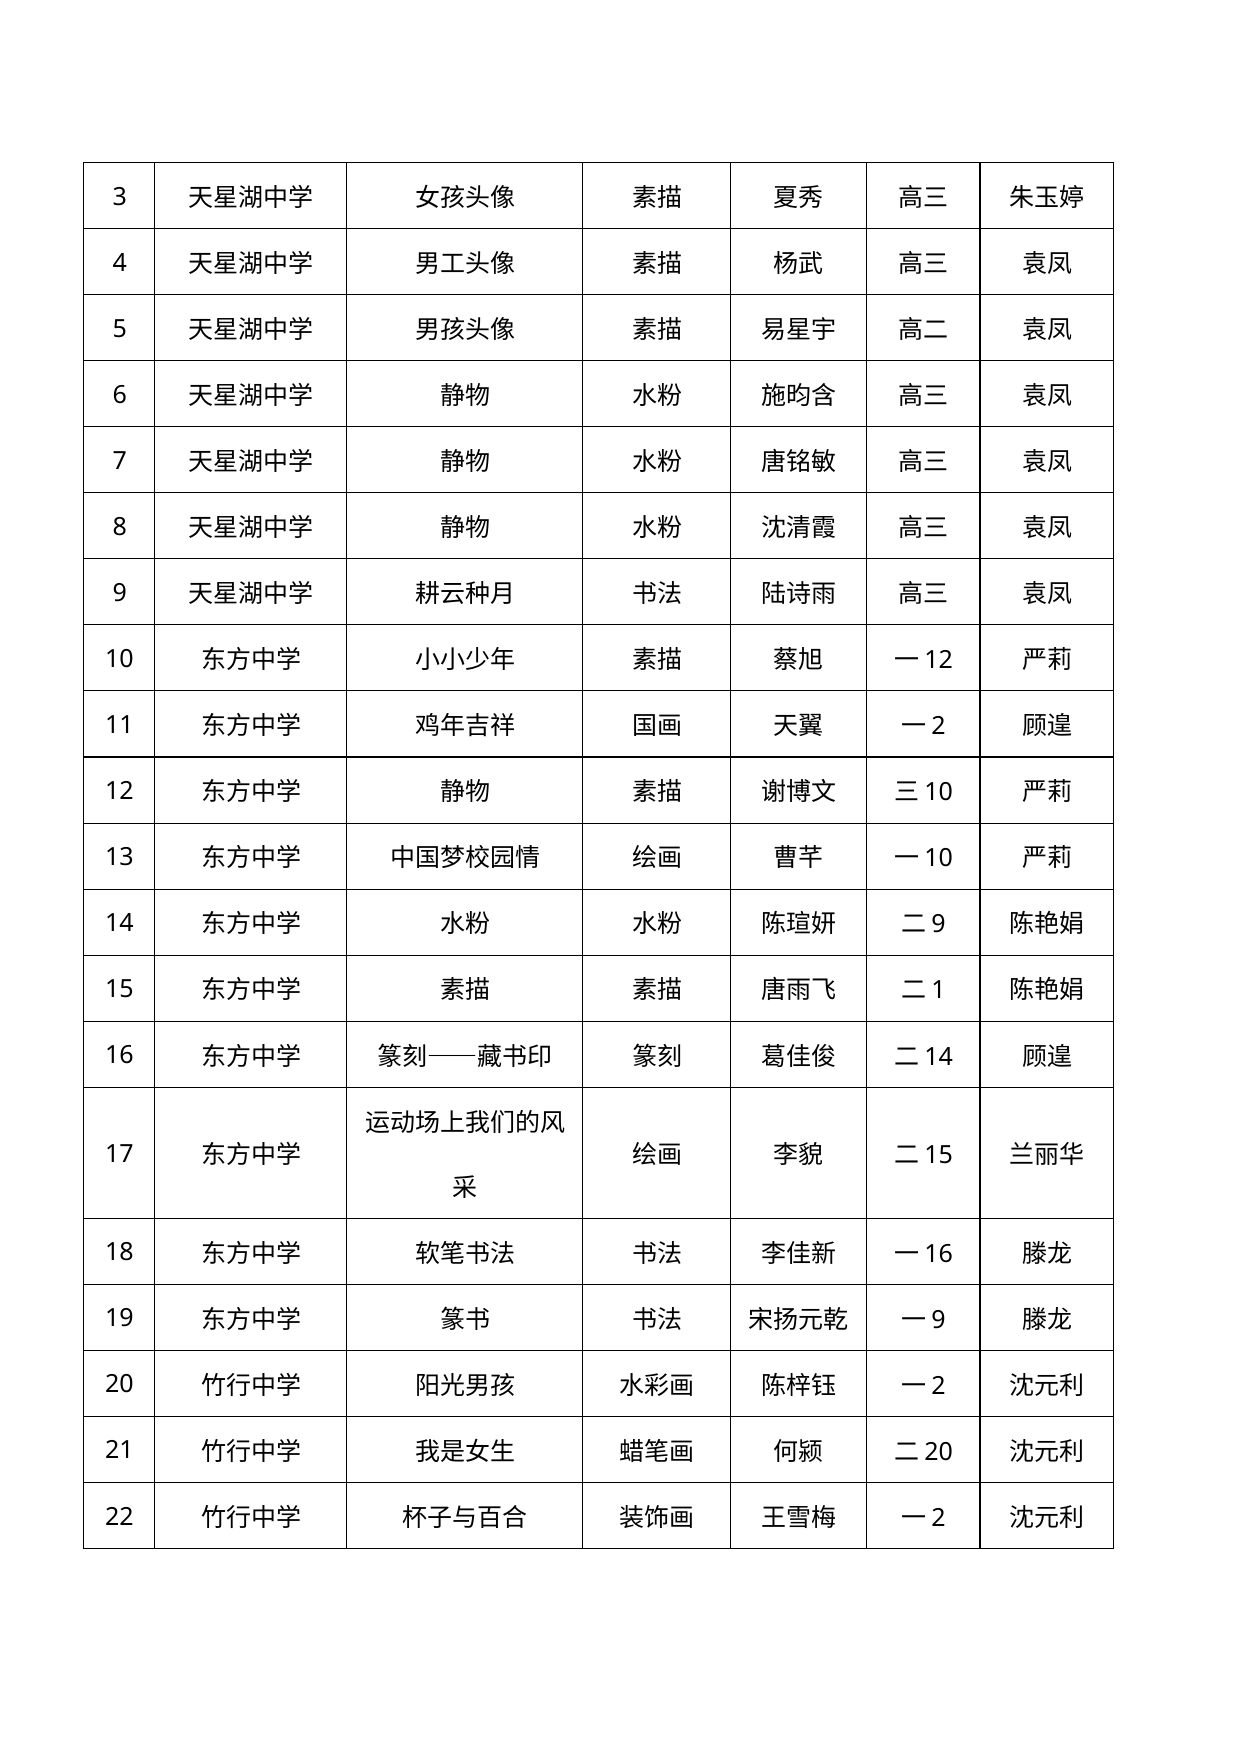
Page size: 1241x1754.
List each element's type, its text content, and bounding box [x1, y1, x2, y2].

table_cell 鸡年吉祥 [347, 691, 582, 756]
table_cell 顾遑 [981, 691, 1113, 756]
table_cell 袁凤 [981, 493, 1113, 558]
table_cell 天星湖中学 [155, 361, 346, 426]
table_cell 20 [84, 1351, 154, 1416]
table_cell 5 [84, 295, 154, 360]
table_cell 高三 [867, 229, 979, 294]
table_cell 13 [84, 824, 154, 888]
table_cell 天星湖中学 [155, 295, 346, 360]
table_cell 16 [84, 1022, 154, 1087]
table_cell 小小少年 [347, 625, 582, 690]
table_cell 沈清霞 [731, 493, 866, 558]
table_cell 水粉 [347, 890, 582, 954]
table_cell 水粉 [583, 890, 730, 954]
table_cell 高三 [867, 163, 979, 228]
table_cell 施昀含 [731, 361, 866, 426]
table_cell 4 [84, 229, 154, 294]
table_cell 天星湖中学 [155, 427, 346, 492]
table_cell 沈元利 [981, 1351, 1113, 1416]
table_cell 装饰画 [583, 1483, 730, 1548]
table_cell 杨武 [731, 229, 866, 294]
table_cell 22 [84, 1483, 154, 1548]
table_cell 静物 [347, 427, 582, 492]
table_cell 素描 [583, 956, 730, 1021]
table_cell 谢博文 [731, 758, 866, 822]
table_cell 东方中学 [155, 1219, 346, 1284]
table_cell 夏秀 [731, 163, 866, 228]
table_cell 11 [84, 691, 154, 756]
table_cell 葛佳俊 [731, 1022, 866, 1087]
table_cell 竹行中学 [155, 1417, 346, 1482]
table_cell 高三 [867, 427, 979, 492]
table_cell 陈艳娟 [981, 890, 1113, 954]
table_cell 朱玉婷 [981, 163, 1113, 228]
table_cell 竹行中学 [155, 1351, 346, 1416]
table_cell 东方中学 [155, 890, 346, 954]
table_cell 东方中学 [155, 956, 346, 1021]
table_cell 9 [84, 559, 154, 624]
table_cell 我是女生 [347, 1417, 582, 1482]
table_cell 篆书 [347, 1285, 582, 1350]
table_cell 袁凤 [981, 229, 1113, 294]
table_cell 素描 [583, 163, 730, 228]
table_cell 何颍 [731, 1417, 866, 1482]
table_cell 严莉 [981, 758, 1113, 822]
table_cell 天星湖中学 [155, 493, 346, 558]
table_cell 沈元利 [981, 1417, 1113, 1482]
table_cell 耕云种月 [347, 559, 582, 624]
table_cell 滕龙 [981, 1219, 1113, 1284]
table_cell 沈元利 [981, 1483, 1113, 1548]
table_cell 东方中学 [155, 1285, 346, 1350]
table_cell 水彩画 [583, 1351, 730, 1416]
table_cell 陆诗雨 [731, 559, 866, 624]
table_cell 一2 [867, 1483, 979, 1548]
table_cell 中国梦校园情 [347, 824, 582, 888]
table_cell 顾遑 [981, 1022, 1113, 1087]
table_cell 东方中学 [155, 1088, 346, 1218]
table_cell 李貌 [731, 1088, 866, 1218]
table_cell 二9 [867, 890, 979, 954]
table_cell 高二 [867, 295, 979, 360]
table_cell 竹行中学 [155, 1483, 346, 1548]
table_cell 二1 [867, 956, 979, 1021]
table_cell 21 [84, 1417, 154, 1482]
table_cell 袁凤 [981, 559, 1113, 624]
table_cell 天星湖中学 [155, 559, 346, 624]
table_cell 东方中学 [155, 625, 346, 690]
table_cell 素描 [583, 229, 730, 294]
table_cell 二14 [867, 1022, 979, 1087]
table_cell 唐雨飞 [731, 956, 866, 1021]
table_cell 3 [84, 163, 154, 228]
table_cell 静物 [347, 493, 582, 558]
table_cell 严莉 [981, 625, 1113, 690]
table_cell 水粉 [583, 493, 730, 558]
table_cell 一2 [867, 1351, 979, 1416]
table_cell 17 [84, 1088, 154, 1218]
table_cell 绘画 [583, 1088, 730, 1218]
table_cell 素描 [347, 956, 582, 1021]
table_cell 素描 [583, 625, 730, 690]
table_cell 蜡笔画 [583, 1417, 730, 1482]
table_cell 14 [84, 890, 154, 954]
table_cell 高三 [867, 493, 979, 558]
table_cell 素描 [583, 758, 730, 822]
table_cell 兰丽华 [981, 1088, 1113, 1218]
table_cell 袁凤 [981, 295, 1113, 360]
table_cell 杯子与百合 [347, 1483, 582, 1548]
table_cell 水粉 [583, 427, 730, 492]
table_cell 王雪梅 [731, 1483, 866, 1548]
table_cell 软笔书法 [347, 1219, 582, 1284]
table_cell 宋扬元乾 [731, 1285, 866, 1350]
table_cell 8 [84, 493, 154, 558]
table_cell 陈瑄妍 [731, 890, 866, 954]
table_cell 男孩头像 [347, 295, 582, 360]
table_cell 二20 [867, 1417, 979, 1482]
table_cell 滕龙 [981, 1285, 1113, 1350]
table_cell 一2 [867, 691, 979, 756]
table_cell 女孩头像 [347, 163, 582, 228]
table_cell 书法 [583, 559, 730, 624]
table_cell 一10 [867, 824, 979, 888]
table_cell 曹芊 [731, 824, 866, 888]
table_cell 书法 [583, 1285, 730, 1350]
table_cell 国画 [583, 691, 730, 756]
table_cell 19 [84, 1285, 154, 1350]
table_cell 东方中学 [155, 824, 346, 888]
table_cell 高三 [867, 559, 979, 624]
table_cell 一12 [867, 625, 979, 690]
table_cell 绘画 [583, 824, 730, 888]
table_cell 唐铭敏 [731, 427, 866, 492]
table_cell 一9 [867, 1285, 979, 1350]
table_cell 静物 [347, 758, 582, 822]
table_cell 东方中学 [155, 691, 346, 756]
table_cell 东方中学 [155, 758, 346, 822]
table_cell 静物 [347, 361, 582, 426]
table_cell 男工头像 [347, 229, 582, 294]
table_cell 袁凤 [981, 361, 1113, 426]
table_cell 易星宇 [731, 295, 866, 360]
table_cell 篆刻——藏书印 [347, 1022, 582, 1087]
table_cell 天星湖中学 [155, 229, 346, 294]
table_cell 陈梓钰 [731, 1351, 866, 1416]
table_cell 二15 [867, 1088, 979, 1218]
table_cell 素描 [583, 295, 730, 360]
table_cell 7 [84, 427, 154, 492]
table_cell 东方中学 [155, 1022, 346, 1087]
table_cell 陈艳娟 [981, 956, 1113, 1021]
table_cell 天星湖中学 [155, 163, 346, 228]
table_cell 篆刻 [583, 1022, 730, 1087]
table_cell 天翼 [731, 691, 866, 756]
table_cell 李佳新 [731, 1219, 866, 1284]
table_cell 18 [84, 1219, 154, 1284]
table_cell 运动场上我们的风采 [347, 1088, 582, 1218]
table_cell 高三 [867, 361, 979, 426]
table_cell 10 [84, 625, 154, 690]
table_cell 袁凤 [981, 427, 1113, 492]
table_cell 一16 [867, 1219, 979, 1284]
table_cell 蔡旭 [731, 625, 866, 690]
table_cell 严莉 [981, 824, 1113, 888]
table_cell 书法 [583, 1219, 730, 1284]
table_cell 12 [84, 758, 154, 822]
table_cell 15 [84, 956, 154, 1021]
table_cell 水粉 [583, 361, 730, 426]
table_cell 阳光男孩 [347, 1351, 582, 1416]
table_cell 三10 [867, 758, 979, 822]
table_cell 6 [84, 361, 154, 426]
